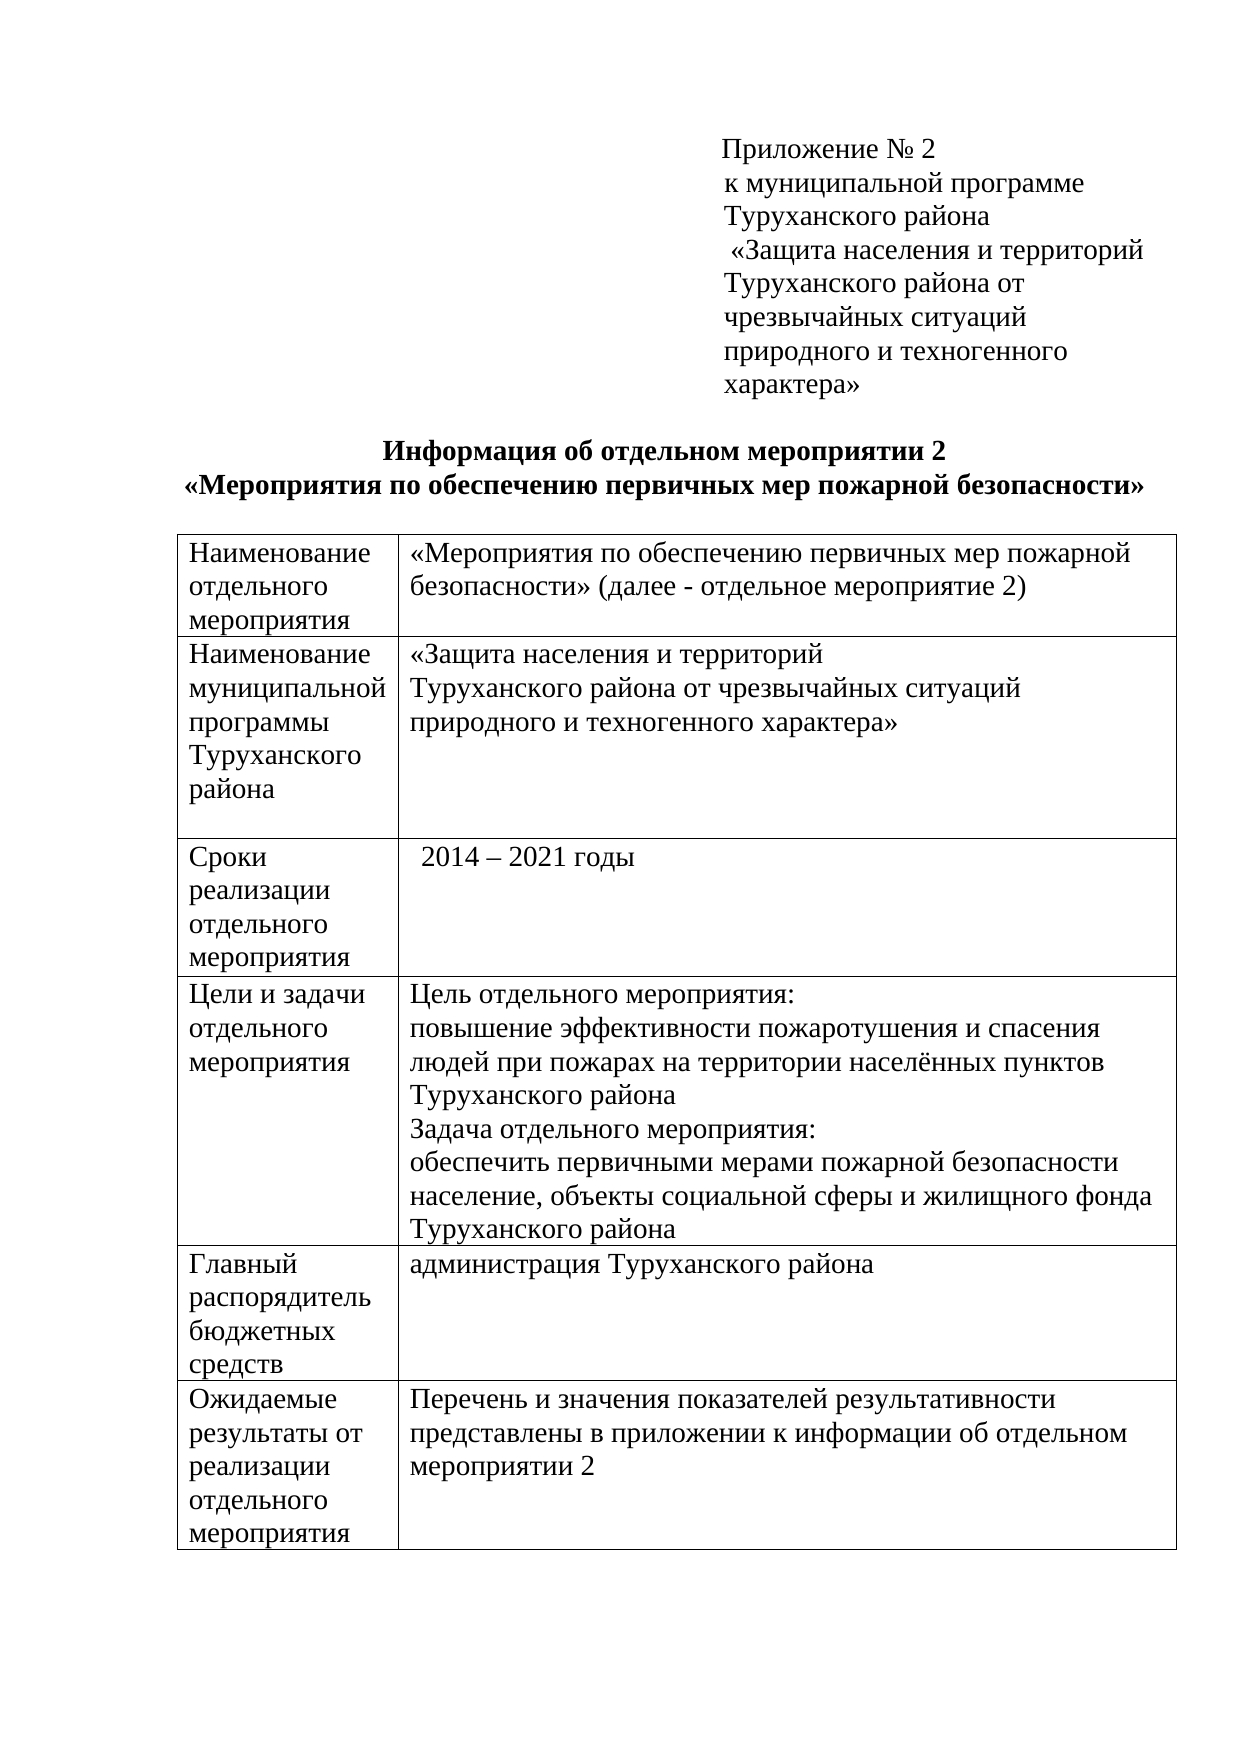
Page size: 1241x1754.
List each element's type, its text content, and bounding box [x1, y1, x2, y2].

text «Защита населения и территорий Туруханского района от чрезвычайных ситуаций природного и техногенного характера» [664, 232, 1152, 400]
table_cell Главный распорядитель бюджетных средств [178, 1246, 398, 1380]
table_cell Перечень и значения показателей результативности представлены в приложении к информации об отдельном мероприятии 2 [399, 1381, 1176, 1549]
text «Мероприятия по обеспечению первичных мер пожарной безопасности» [177, 467, 1152, 500]
table_cell Наименование муниципальной программы Туруханского района [178, 637, 398, 838]
text к муниципальной программе Туруханского района [723, 165, 1152, 232]
table_header Наименование отдельного мероприятия [178, 535, 398, 636]
table_cell 2014 – 2021 годы [399, 839, 1176, 976]
table_cell Цель отдельного мероприятия: повышение эффективности пожаротушения и спасения людей при пожарах на территории населённых пунктов Туруханского района Задача отдельного мероприятия: обеспечить первичными мерами пожарной безопасности население, объекты социальной сферы и жилищного фонда Туруханского района [399, 977, 1176, 1245]
table_cell администрация Туруханского района [399, 1246, 1176, 1380]
table_cell Цели и задачи отдельного мероприятия [178, 977, 398, 1245]
table_cell Ожидаемые результаты от реализации отдельного мероприятия [178, 1381, 398, 1549]
table_cell «Защита населения и территорий Туруханского района от чрезвычайных ситуаций природного и техногенного характера» [399, 637, 1176, 838]
table_header «Мероприятия по обеспечению первичных мер пожарной безопасности» (далее - отдельное мероприятие 2) [399, 535, 1176, 636]
text Информация об отдельном мероприятии 2 [177, 433, 1152, 467]
text Приложение № 2 [177, 131, 1152, 165]
table_cell Сроки реализации отдельного мероприятия [178, 839, 398, 976]
